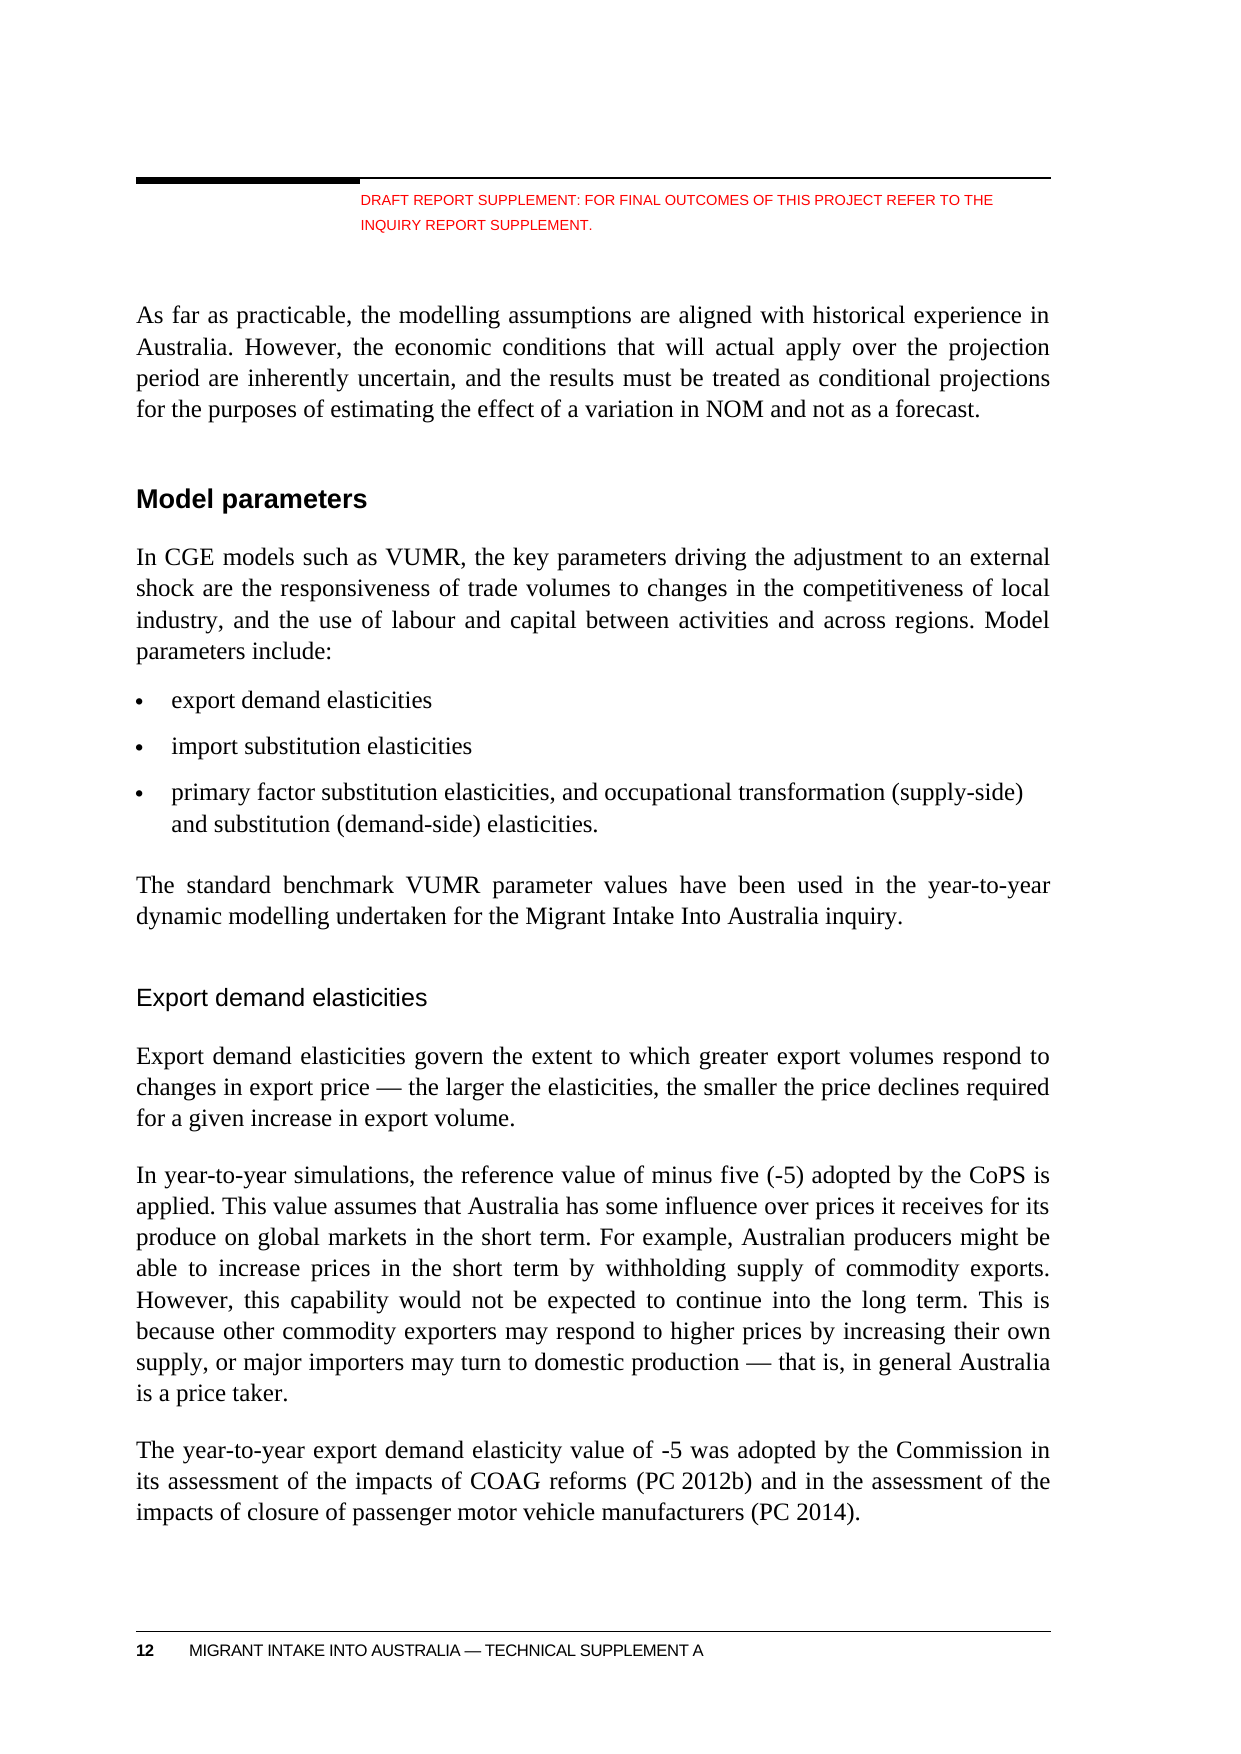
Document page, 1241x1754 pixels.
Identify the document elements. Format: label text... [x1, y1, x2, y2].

text Export demand elasticities govern the extent to which greater export volumes respond to changes in export price — the larger the elasticities, the smaller the price declines required for a given increase in export volume. [136, 1038, 1051, 1132]
text The standard benchmark VUMR parameter values have been used in the year-to-year dynamic modelling undertaken for the Migrant Intake Into Australia inquiry. [136, 868, 1051, 930]
text In year-to-year simulations, the reference value of minus five (-5) adopted by the CoPS is applied. This value assumes that Australia has some influence over prices it receives for its produce on global markets in the short term. For example, Australian producers might be able to increase prices in the short term by withholding supply of commodity exports. However, this capability would not be expected to continue into the long term. This is because other commodity exporters may respond to higher prices by increasing their own supply, or major importers may turn to domestic production — that is, in general Australia is a price taker. [136, 1157, 1051, 1407]
list export demand elasticities [136, 686, 1051, 714]
subtitle Model parameters [136, 481, 1051, 515]
text As far as practicable, the modelling assumptions are aligned with historical experience in Australia. However, the economic conditions that will actual apply over the projection period are inherently uncertain, and the results must be treated as conditional projections for the purposes of estimating the effect of a variation in NOM and not as a forecast. [136, 298, 1051, 423]
text In CGE models such as VUMR, the key parameters driving the adjustment to an external shock are the responsiveness of trade volumes to changes in the competitiveness of local industry, and the use of labour and capital between activities and across regions. Model parameters include: [136, 540, 1051, 665]
text The year-to-year export demand elasticity value of -5 was adopted by the Commission in its assessment of the impacts of COAG reforms (PC 2012b) and in the assessment of the impacts of closure of passenger motor vehicle manufacturers (PC 2014). [136, 1432, 1051, 1526]
list primary factor substitution elasticities, and occupational transformation (supply-side) and substitution (demand-side) elasticities. [136, 777, 1051, 838]
subtitle Export demand elasticities [136, 980, 1051, 1013]
list import substitution elasticities [136, 731, 1051, 760]
